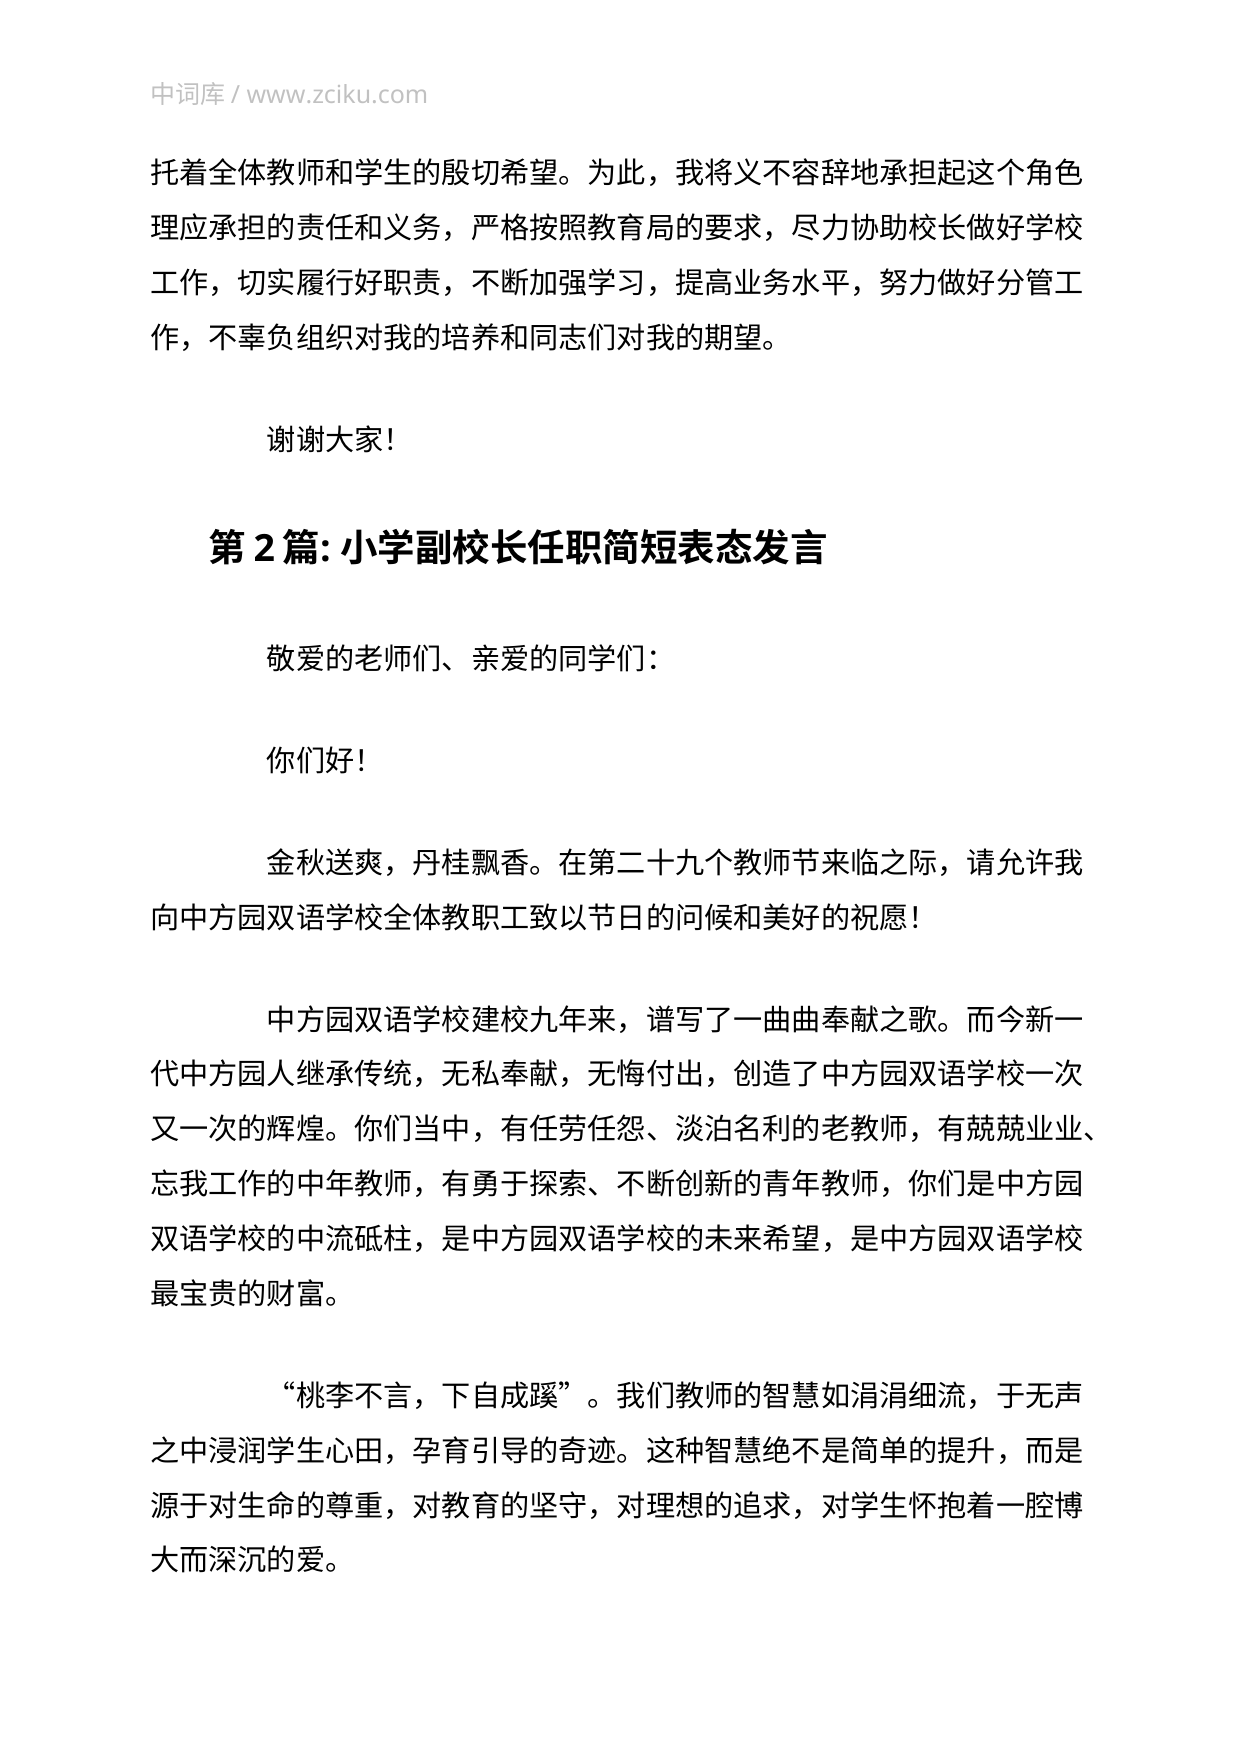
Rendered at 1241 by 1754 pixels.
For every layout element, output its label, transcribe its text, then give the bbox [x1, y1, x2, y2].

text 第2篇: 小学副校长任职简短表态发言 [150, 518, 1090, 573]
text 你们好！ [150, 738, 1090, 780]
text 中方园双语学校建校九年来，谱写了一曲曲奉献之歌。而今新一代中方园人继承传统，无私奉献，无悔付出，创造了中方园双语学校一次又一次的辉煌。你们当中，有任劳任怨、淡泊名利的老教师，有兢兢业业、忘我工作的中年教师，有勇于探索、不断创新的青年教师，你们是中方园双语学校的中流砥柱，是中方园双语学校的未来希望，是中方园双语学校最宝贵的财富。 [150, 996, 1090, 1313]
text 敬爱的老师们、亲爱的同学们： [150, 636, 1090, 678]
text 谢谢大家！ [150, 416, 1090, 459]
text “桃李不言，下自成蹊”。我们教师的智慧如涓涓细流，于无声之中浸润学生心田，孕育引导的奇迹。这种智慧绝不是简单的提升，而是源于对生命的尊重，对教育的坚守，对理想的追求，对学生怀抱着一腔博大而深沉的爱。 [150, 1372, 1090, 1579]
text 金秋送爽，丹桂飘香。在第二十九个教师节来临之际，请允许我向中方园双语学校全体教职工致以节日的问候和美好的祝愿！ [150, 839, 1090, 937]
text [150, 150, 1090, 357]
